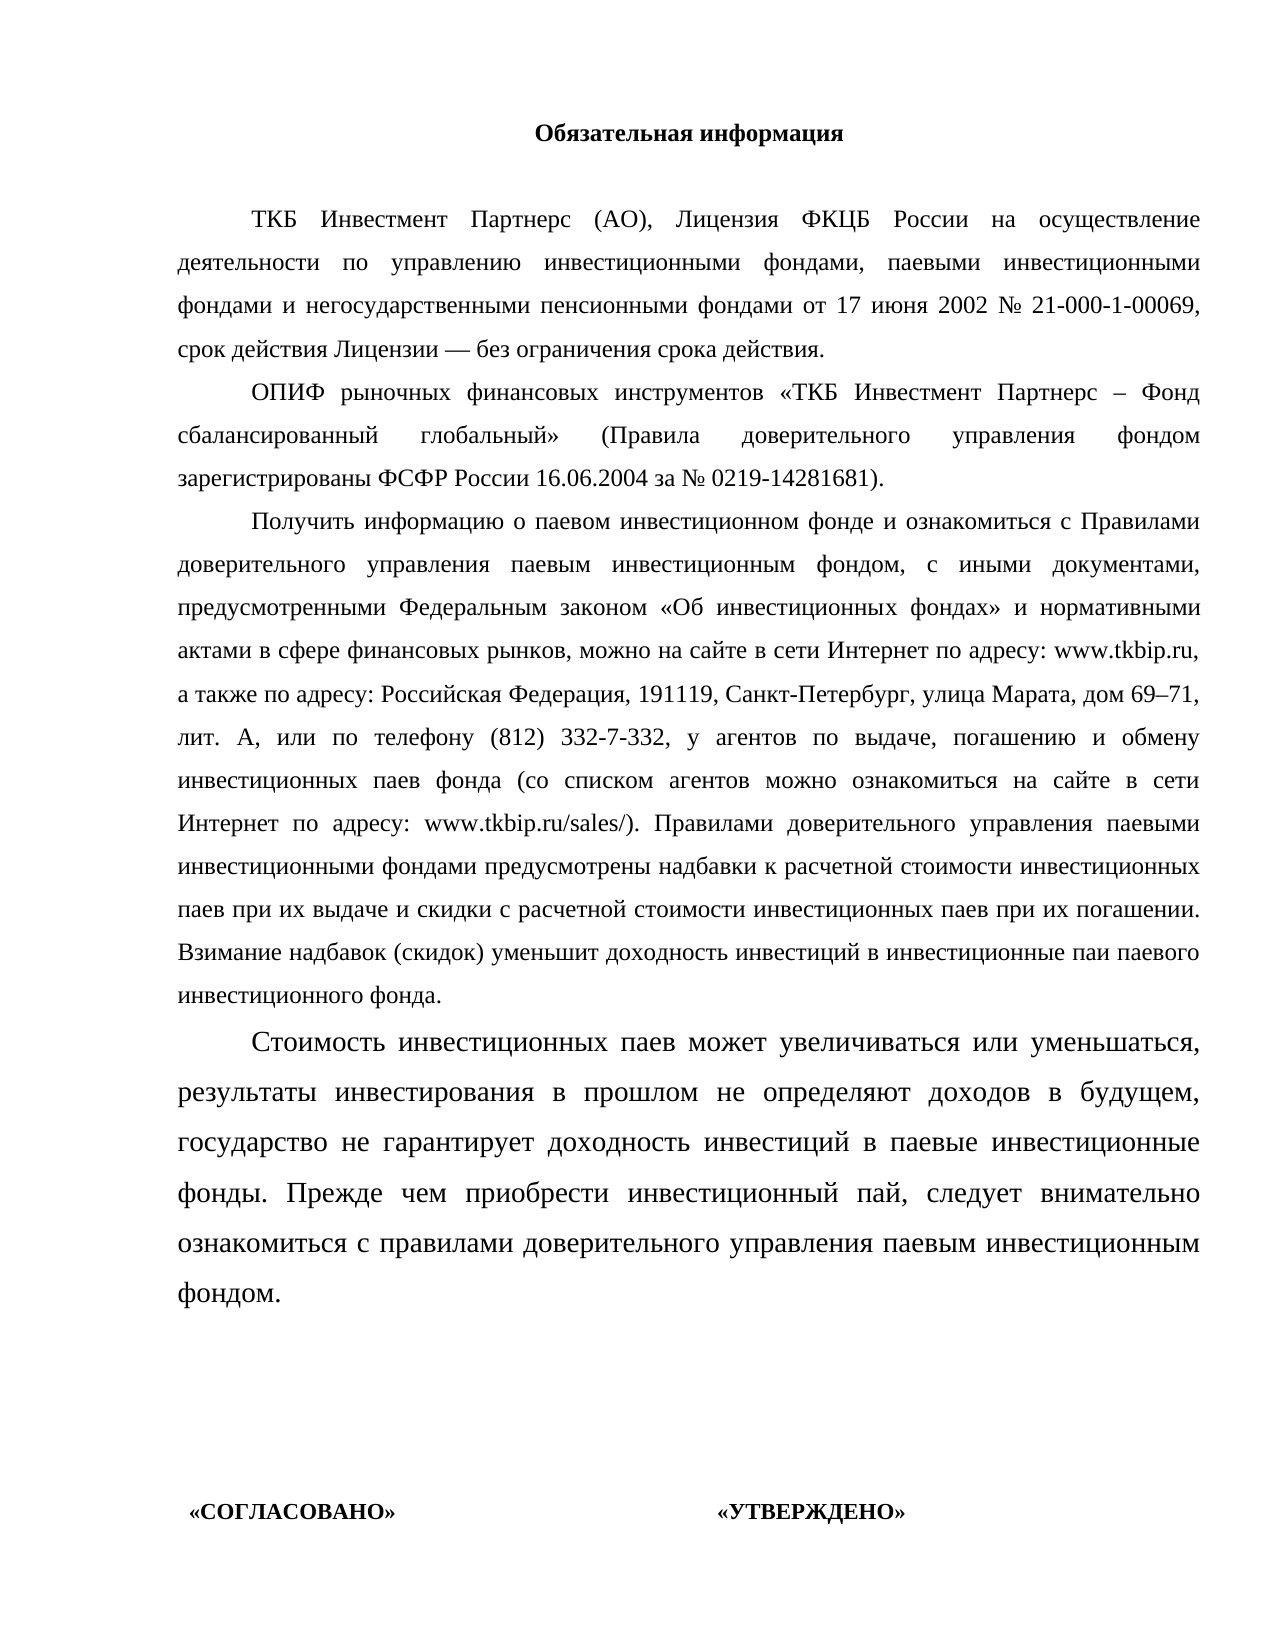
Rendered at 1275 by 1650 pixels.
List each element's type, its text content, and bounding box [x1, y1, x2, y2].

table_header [177, 1498, 694, 1547]
text Обязательная информация [177, 118, 1201, 147]
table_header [694, 1498, 1145, 1547]
text Получить информацию о паевом инвестиционном фонде и ознакомиться с Правилами доверительного управления паевым инвестиционным фондом, с иными документами, предусмотренными Федеральным законом «Об инвестиционных фондах» и нормативными актами в сфере финансовых рынков, можно на сайте в сети Интернет по адресу: www.tkbip.ru, а также по адресу: Российская Федерация, 191119, Санкт-Петербург, улица Марата, дом 69–71, лит. А, или по телефону (812) 332-7-332, у агентов по выдаче, погашению и обмену инвестиционных паев фонда (со списком агентов можно ознакомиться на сайте в сети Интернет по адресу: www.tkbip.ru/sales/). Правилами доверительного управления паевыми инвестиционными фондами предусмотрены надбавки к расчетной стоимости инвестиционных паев при их выдаче и скидки с расчетной стоимости инвестиционных паев при их погашении. Взимание надбавок (скидок) уменьшит доходность инвестиций в инвестиционные паи паевого инвестиционного фонда. [177, 506, 1201, 1009]
text ОПИФ рыночных финансовых инструментов «ТКБ Инвестмент Партнерс – Фонд сбалансированный глобальный» (Правила доверительного управления фондом зарегистрированы ФСФР России 16.06.2004 за № 0219-14281681). [177, 377, 1201, 492]
text Стоимость инвестиционных паев может увеличиваться или уменьшаться, результаты инвестирования в прошлом не определяют доходов в будущем, государство не гарантирует доходность инвестиций в паевые инвестиционные фонды. Прежде чем приобрести инвестиционный пай, следует внимательно ознакомиться с правилами доверительного управления паевым инвестиционным фондом. [177, 1024, 1201, 1309]
text ТКБ Инвестмент Партнерс (АО), Лицензия ФКЦБ России на осуществление деятельности по управлению инвестиционными фондами, паевыми инвестиционными фондами и негосударственными пенсионными фондами от 17 июня 2002 № 21-000-1-00069, срок действия Лицензии — без ограничения срока действия. [177, 204, 1201, 362]
